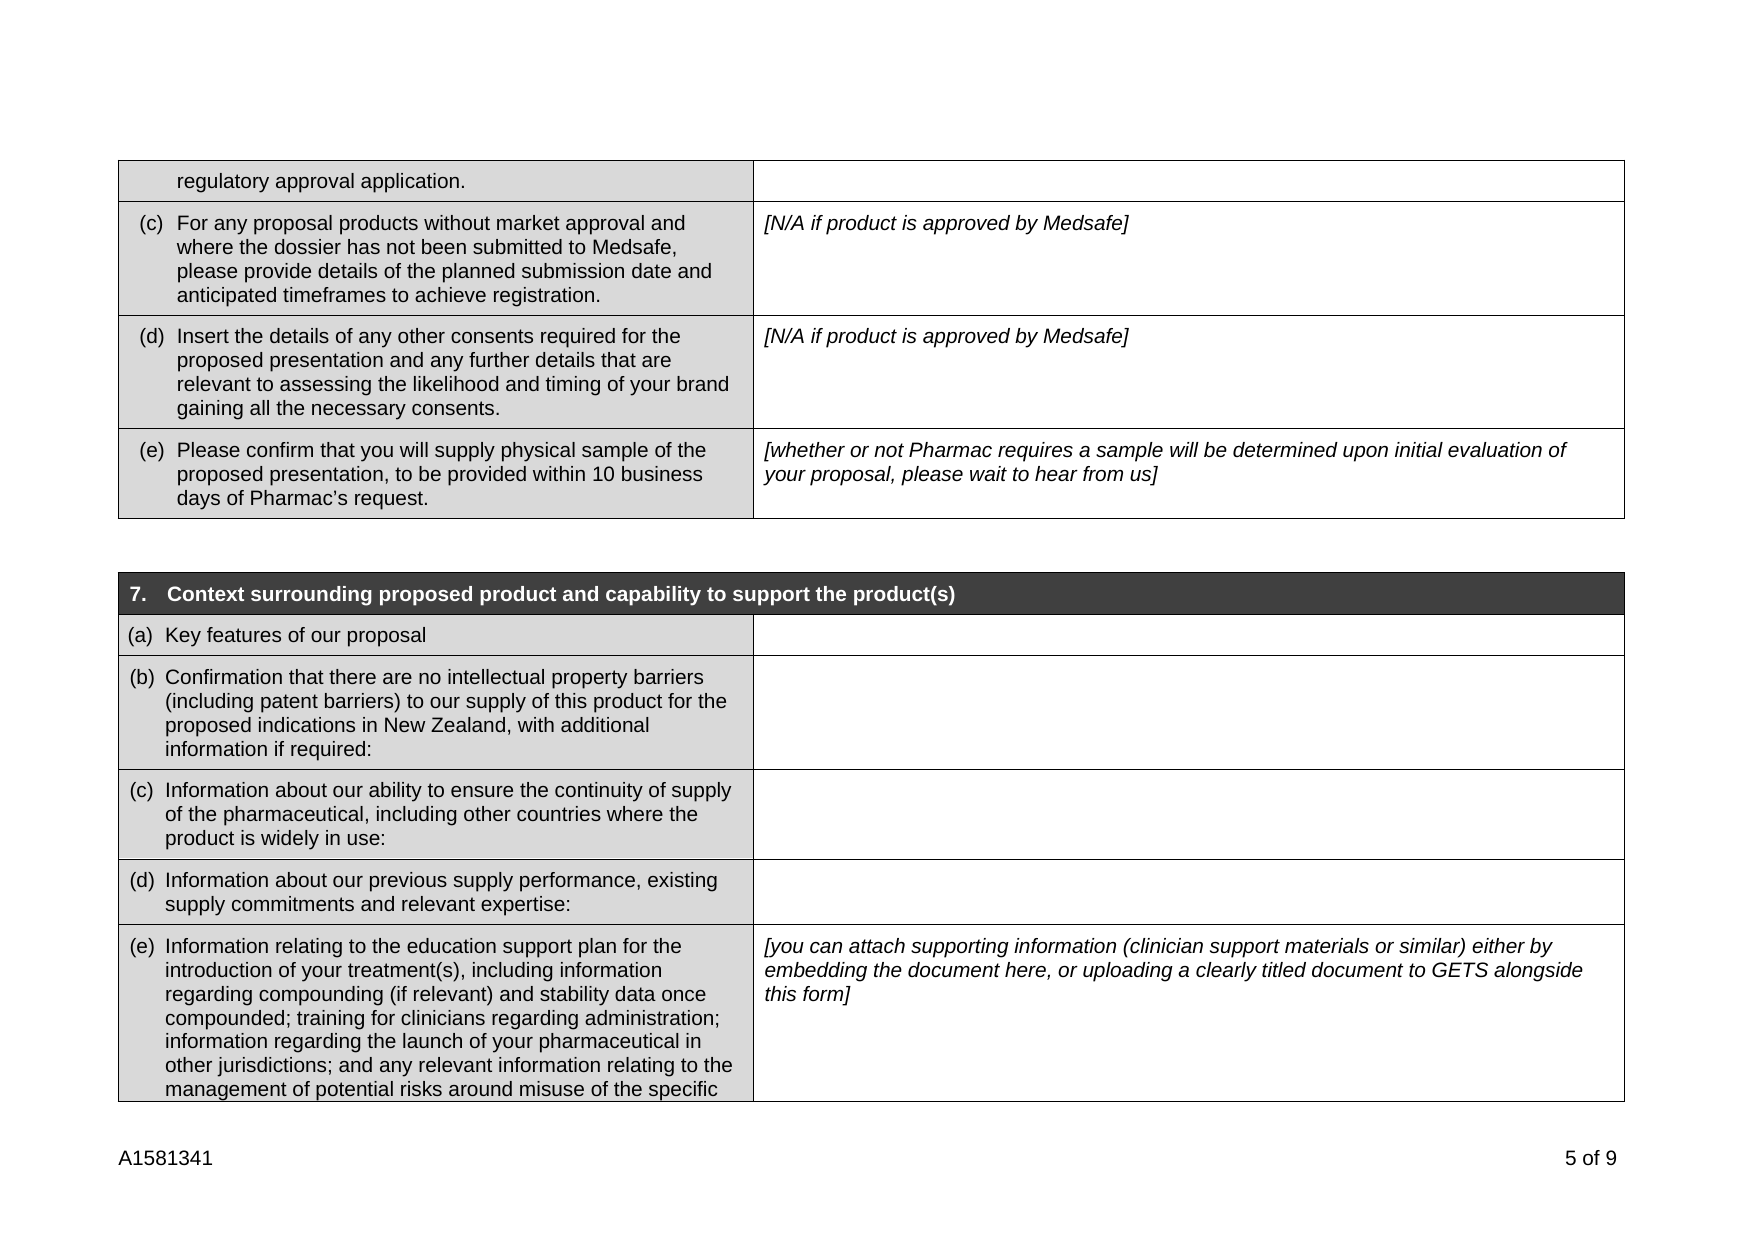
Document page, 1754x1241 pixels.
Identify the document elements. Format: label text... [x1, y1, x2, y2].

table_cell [119, 161, 753, 201]
table_cell Insert the details of any other consents required for the proposed presentation and any further details that are relevant to assessing the likelihood and timing of your brand gaining all the necessary consents. [119, 316, 753, 428]
table_cell [754, 860, 1624, 924]
table_cell Confirmation that there are no intellectual property barriers (including patent barriers) to our supply of this product for the proposed indications in New Zealand, with additional information if required: [119, 656, 753, 769]
table_cell [754, 656, 1624, 769]
table_cell [N/A if product is approved by Medsafe] [754, 316, 1624, 428]
table_header Context surrounding proposed product and capability to support the product(s) [119, 573, 1624, 614]
table_cell Key features of our proposal [119, 615, 753, 655]
table_cell Please confirm that you will supply physical sample of the proposed presentation, to be provided within 10 business days of Pharmac’s request. [119, 429, 753, 518]
table_cell Information about our ability to ensure the continuity of supply of the pharmaceutical, including other countries where the product is widely in use: [119, 770, 753, 858]
table_cell [754, 770, 1624, 858]
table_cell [754, 161, 1624, 201]
table_cell For any proposal products without market approval and where the dossier has not been submitted to Medsafe, please provide details of the planned submission date and anticipated timeframes to achieve registration. [119, 202, 753, 315]
table_cell [754, 615, 1624, 655]
table_cell Information about our previous supply performance, existing supply commitments and relevant expertise: [119, 860, 753, 924]
table_cell [whether or not Pharmac requires a sample will be determined upon initial evaluation of your proposal, please wait to hear from us] [754, 429, 1624, 518]
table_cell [119, 925, 753, 1101]
table_cell [N/A if product is approved by Medsafe] [754, 202, 1624, 315]
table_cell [754, 925, 1624, 1101]
